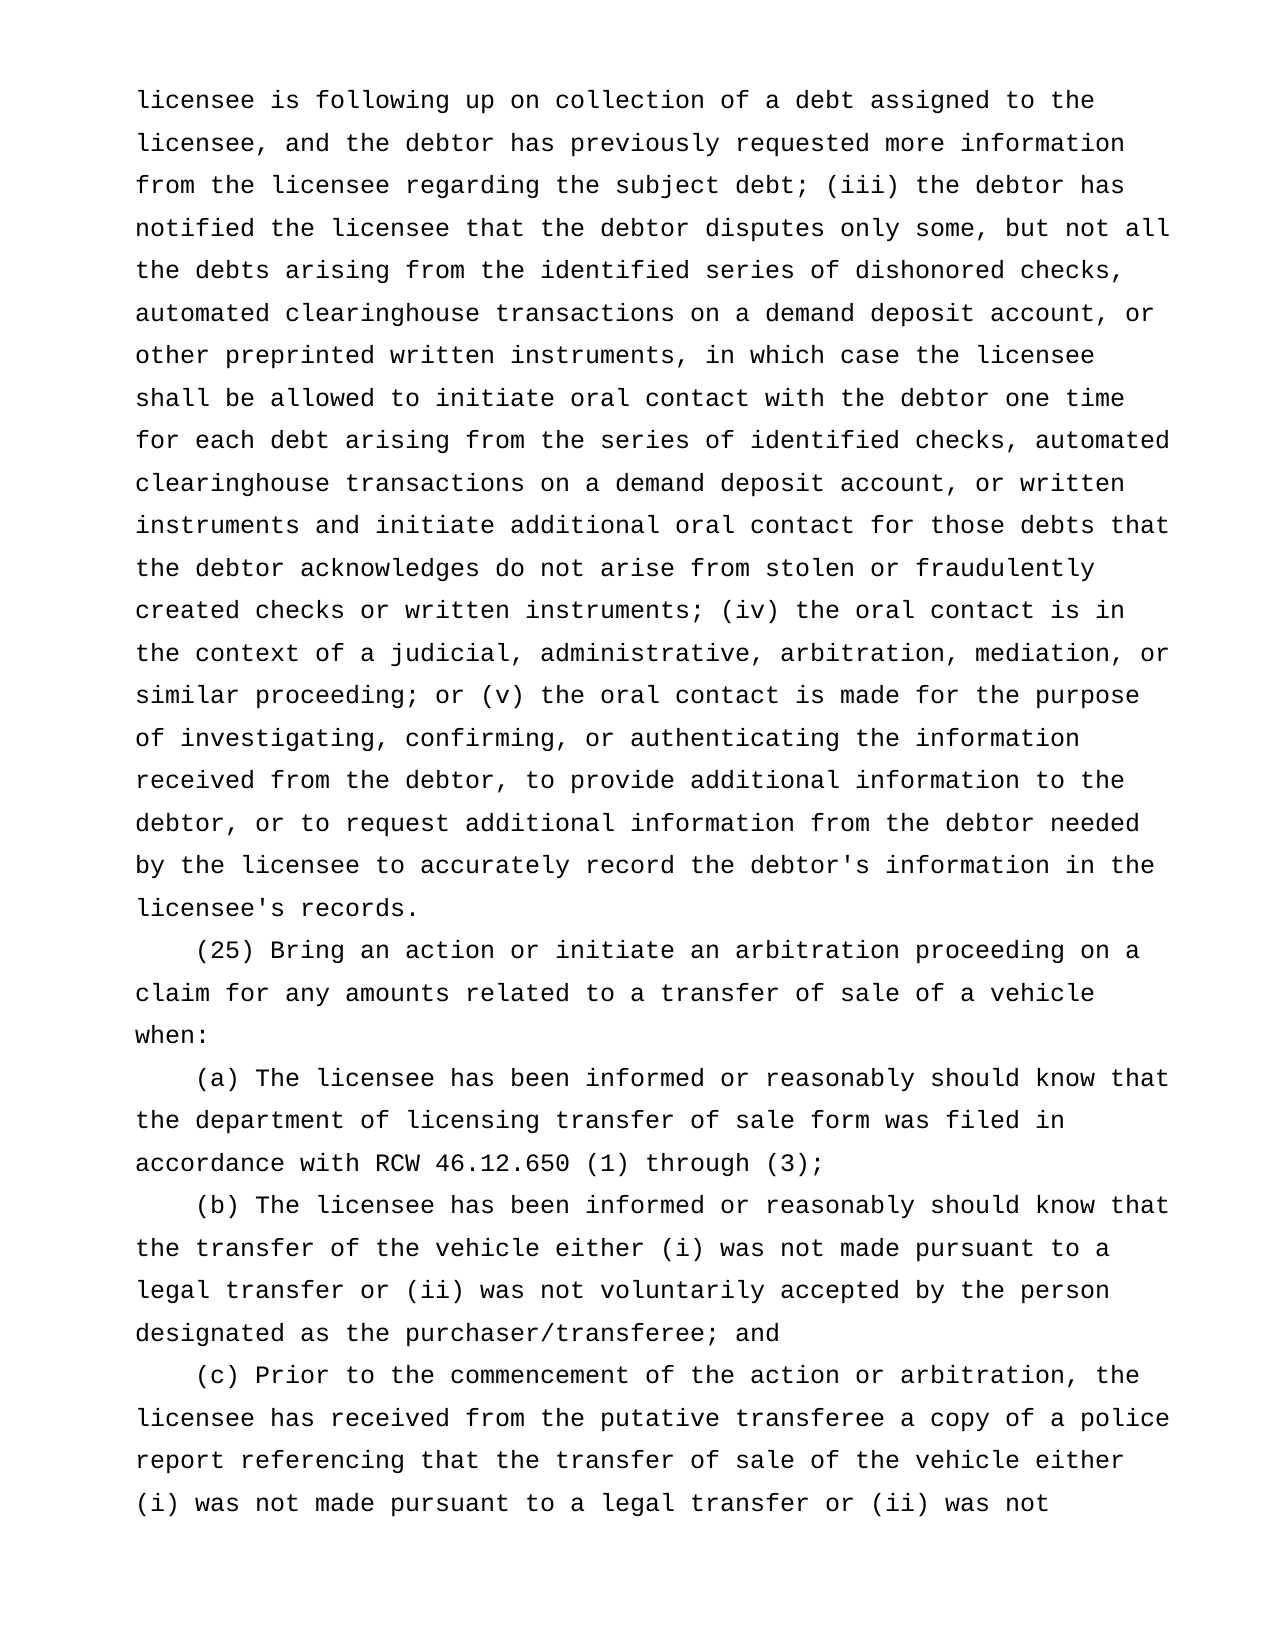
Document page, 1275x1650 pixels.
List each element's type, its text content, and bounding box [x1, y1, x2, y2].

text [135, 1350, 1170, 1520]
text (b) The licensee has been informed or reasonably should know that the transfer of the vehicle either (i) was not made pursuant to a legal transfer or (ii) was not voluntarily accepted by the person designated as the purchaser/transferee; and [135, 1180, 1170, 1350]
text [135, 75, 1170, 925]
text (25) Bring an action or initiate an arbitration proceeding on a claim for any amounts related to a transfer of sale of a vehicle when: [135, 925, 1170, 1052]
text (a) The licensee has been informed or reasonably should know that the department of licensing transfer of sale form was filed in accordance with RCW 46.12.650 (1) through (3); [135, 1052, 1170, 1180]
